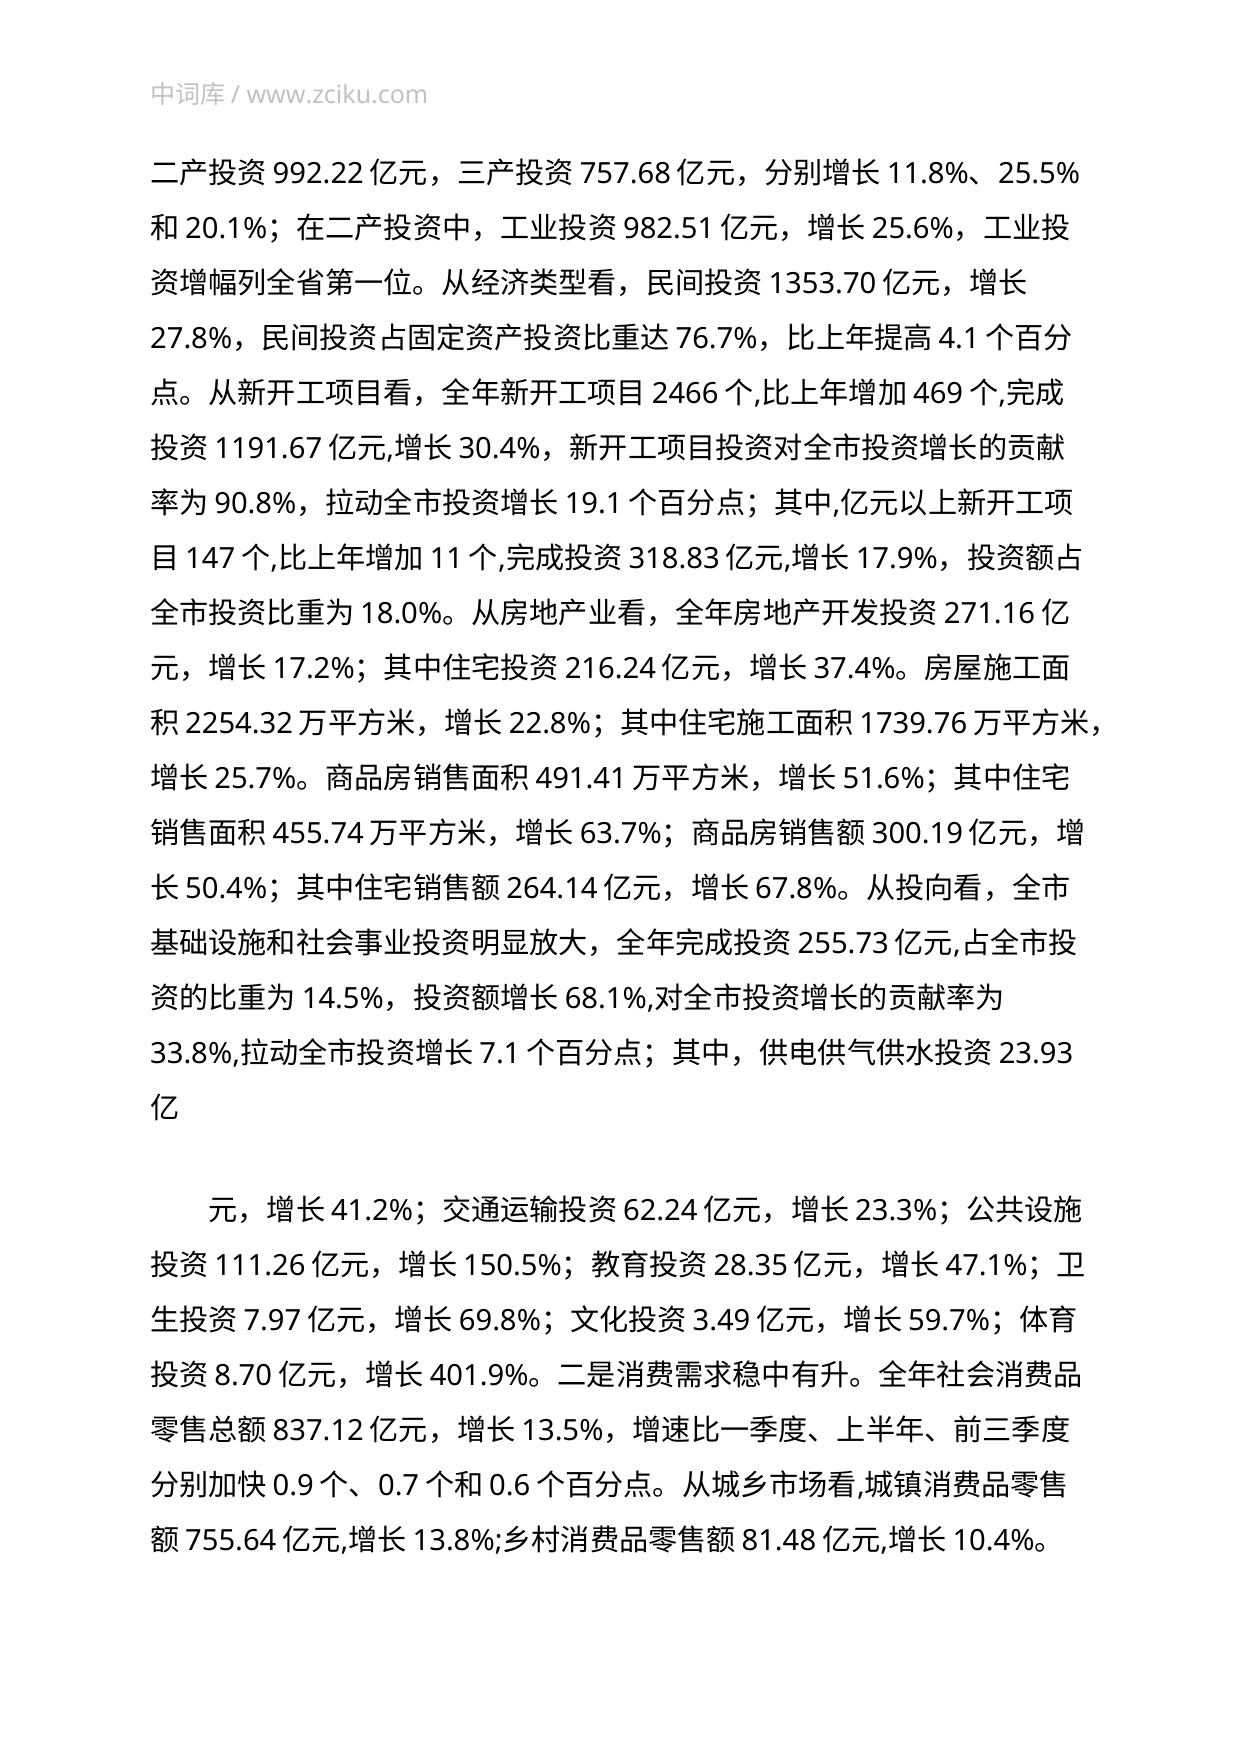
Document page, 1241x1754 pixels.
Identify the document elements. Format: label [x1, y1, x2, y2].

text [150, 150, 1090, 1127]
text [150, 1187, 1090, 1559]
